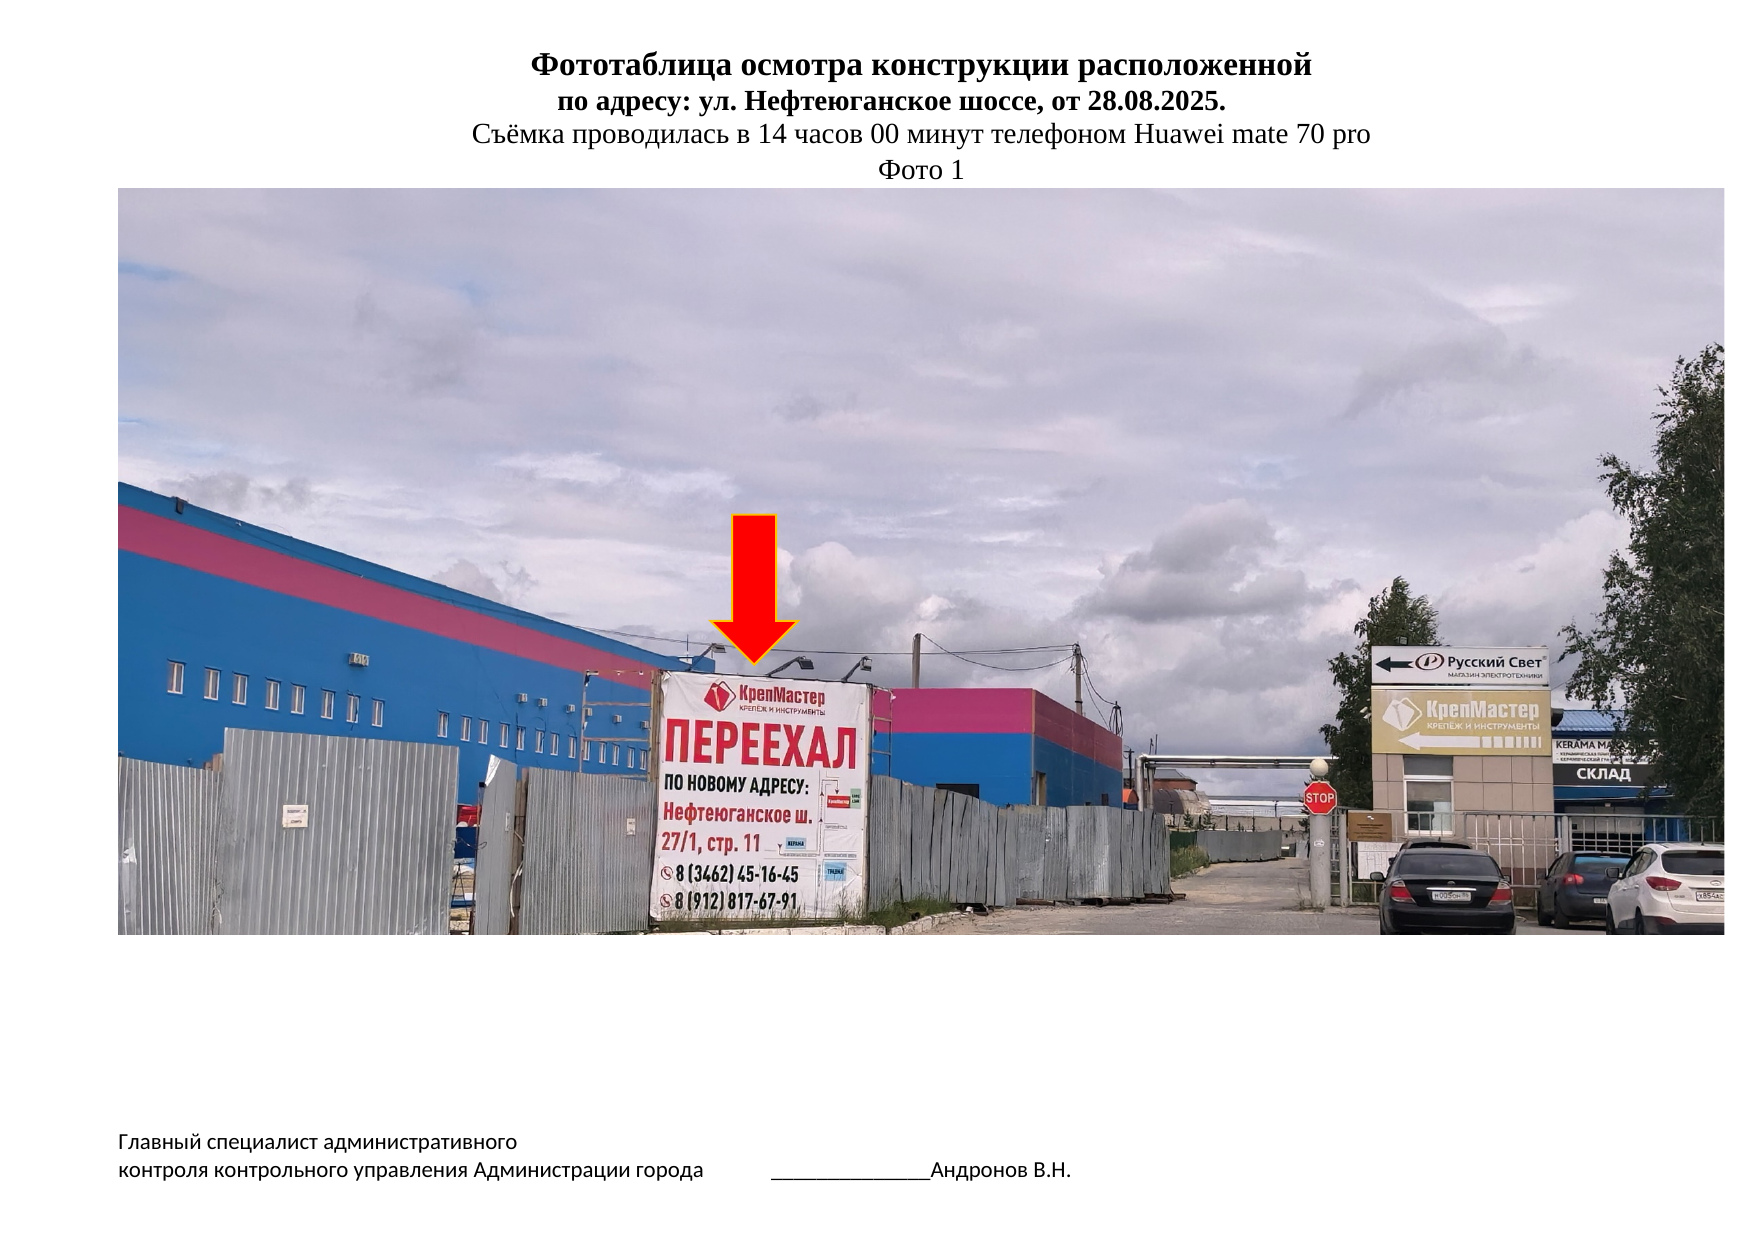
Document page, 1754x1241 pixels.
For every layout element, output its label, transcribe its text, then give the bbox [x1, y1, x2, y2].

text Съёмка проводилась в 14 часов 00 минут телефоном Huawei mate 70 pro [118, 116, 1724, 150]
picture [118, 188, 1725, 935]
text Фото 1 [118, 152, 1724, 188]
text по адресу: ул. Нефтеюганское шоссе, от 28.08.2025. [59, 83, 1724, 116]
text Фототаблица осмотра конструкции расположенной [118, 44, 1724, 83]
